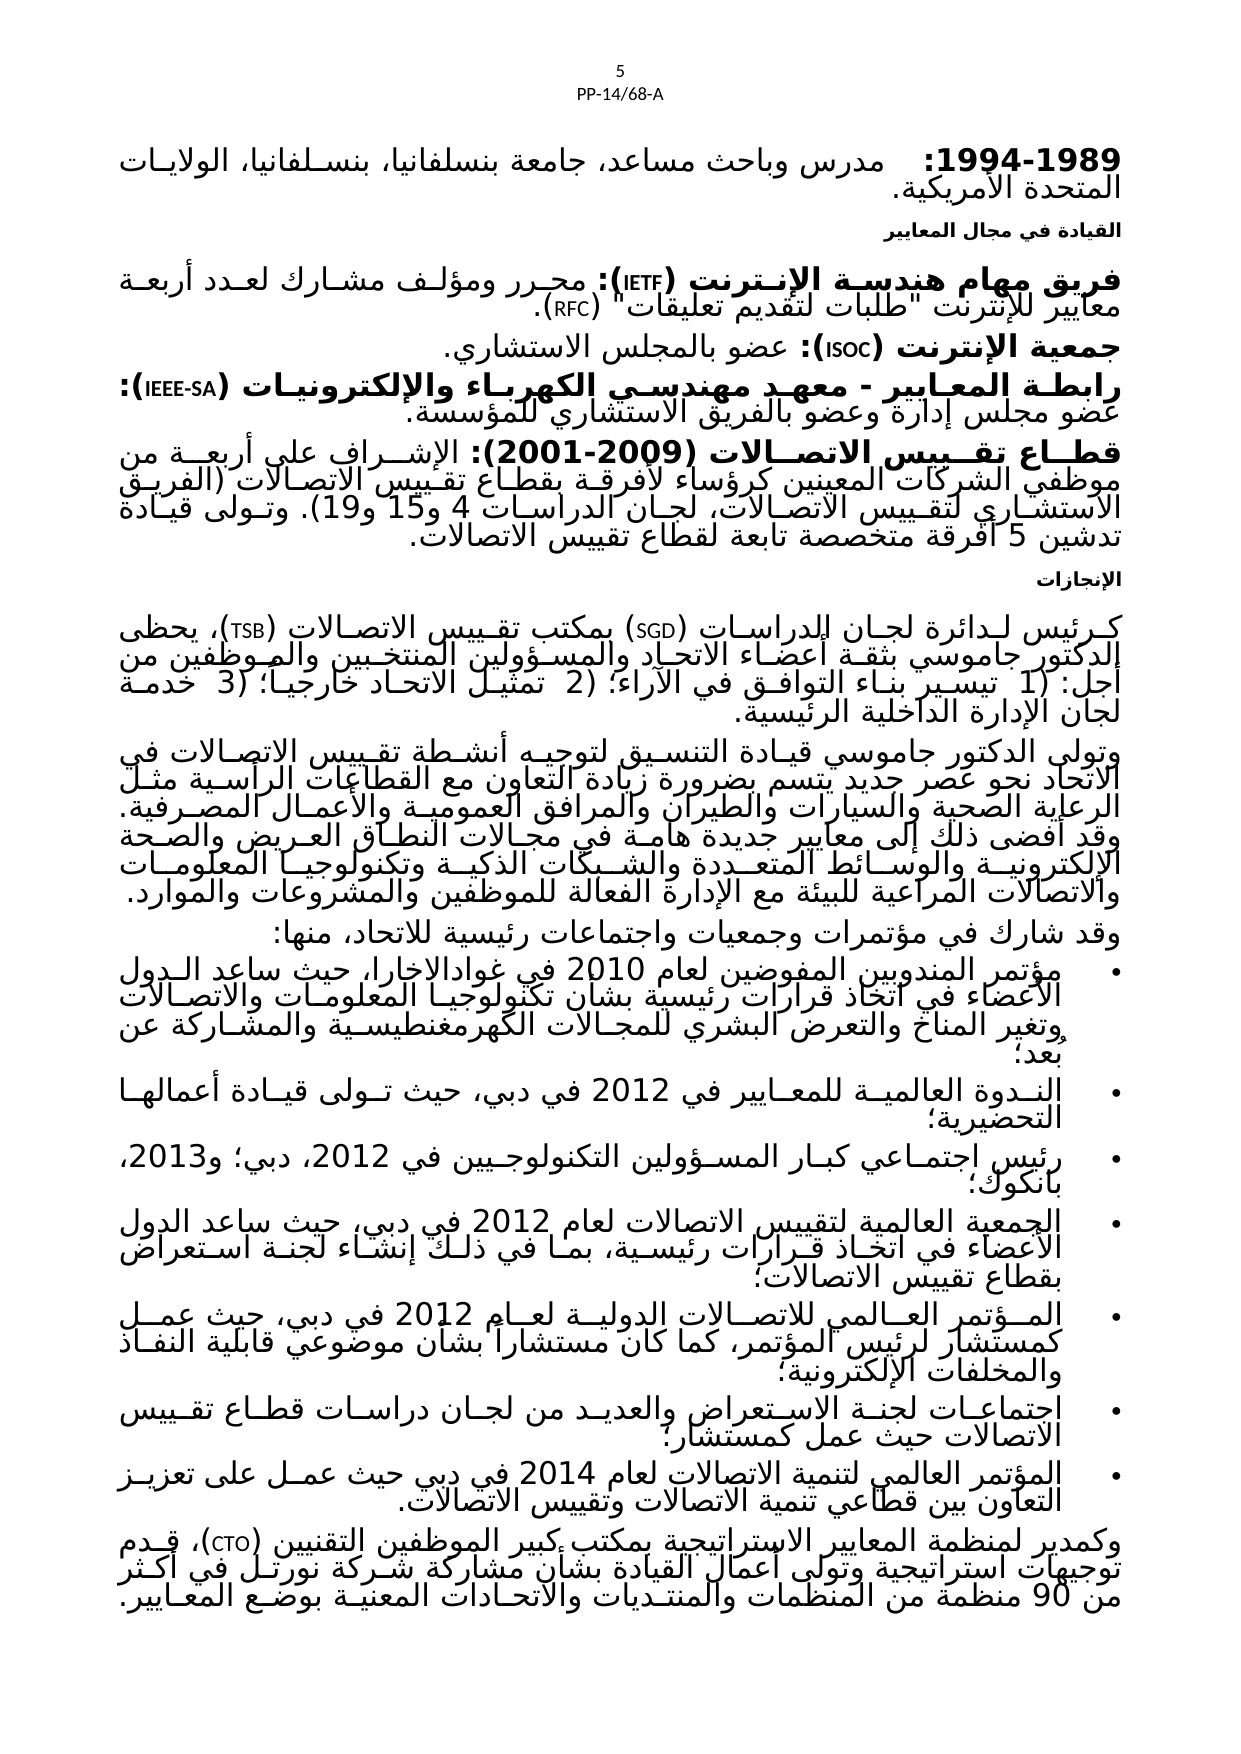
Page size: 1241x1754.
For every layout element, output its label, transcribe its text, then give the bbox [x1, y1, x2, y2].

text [118, 1529, 1122, 1614]
text رابطة المعايير - معهد مهندسي الكهرباء والإلكترونيات (IEEE-SA): عضو مجلس إدارة وعضو بالفريق الاستشاري للمؤسسة. [118, 373, 570, 430]
text قطاع تقييس الاتصالات (2009-2001): الإشراف على أربعة من موظفي الشركات المعينين كرؤساء لأفرقة بقطاع تقييس الاتصالات (الفريق الاستشاري لتقييس الاتصالات، لجان الدراسات 4 و15 و19). وتولى قيادة تدشين 5 أفرقة متخصصة تابعة لقطاع تقييس الاتصالات. [118, 441, 1122, 554]
text الندوة العالمية للمعايير في 2012 في دبي، حيث تولى قيادة أعمالها التحضيرية؛ [118, 1079, 1122, 1136]
text وتولى الدكتور جاموسي قيادة التنسيق لتوجيه أنشطة تقييس الاتصالات في الاتحاد نحو عصر جديد يتسم بضرورة زيادة التعاون مع القطاعات الرأسية مثل الرعاية الصحية والسيارات والطيران والمرافق العمومية والأعمال المصرفية. وقد أفضى ذلك إلى معايير جديدة هامة في مجالات النطاق العريض والصحة الإلكترونية والوسائط المتعددة والشبكات الذكية وتكنولوجيا المعلومات والاتصالات المراعية للبيئة مع الإدارة الفعالة للموظفين والمشروعات والموارد. [118, 740, 1122, 910]
text وقد شارك في مؤتمرات وجمعيات واجتماعات رئيسية للاتحاد، منها: [288, 921, 1122, 949]
text 1994-1989: مدرس وباحث مساعد، جامعة بنسلفانيا، بنسلفانيا، الولايات المتحدة الأمريكية. [118, 148, 1122, 206]
text الجمعية العالمية لتقييس الاتصالات لعام 2012 في دبي، حيث ساعد الدول الأعضاء في اتخاذ قرارات رئيسية، بما في ذلك إنشاء لجنة استعراض بقطاع تقييس الاتصالات؛ [118, 1209, 1122, 1295]
text رابطة المعايير - معهد مهندسي الكهرباء والإلكترونيات (IEEE-SA): عضو مجلس إدارة وعضو بالفريق الاستشاري للمؤسسة. [486, 373, 1122, 430]
subtitle القيادة في مجال المعايير [118, 227, 1122, 257]
text فريق مهام هندسة الإنترنت (IETF): محرر ومؤلف مشارك لعدد أربعة معايير للإنترنت "طلبات لتقديم تعليقات" (RFC). [118, 267, 1122, 324]
text مؤتمر المندوبين المفوضين لعام 2010 في غوادالاخارا، حيث ساعد الدول الأعضاء في اتخاذ قرارات رئيسية بشأن تكنولوجيا المعلومات والاتصالات وتغير المناخ والتعرض البشري للمجالات الكهرمغنطيسية والمشاركة عن بُعد؛ [118, 957, 1122, 1071]
text وقد شارك في مؤتمرات وجمعيات واجتماعات رئيسية للاتحاد، منها: [118, 921, 295, 949]
text جمعية الإنترنت (ISOC): عضو بالمجلس الاستشاري. [118, 334, 644, 363]
text كرئيس لدائرة لجان الدراسات (SGD) بمكتب تقييس الاتصالات (TSB)، يحظى الدكتور جاموسي بثقة أعضاء الاتحاد والمسؤولين المنتخبين والموظفين من أجل: (1 تيسير بناء التوافق في الآراء؛ (2 تمثيل الاتحاد خارجياً؛ (3 خدمة لجان الإدارة الداخلية الرئيسية. [118, 616, 1122, 729]
text المؤتمر العالمي لتنمية الاتصالات لعام 2014 في دبي حيث عمل على تعزيز التعاون بين قطاعي تنمية الاتصالات وتقييس الاتصالات. [118, 1462, 1122, 1518]
text المؤتمر العالمي للاتصالات الدولية لعام 2012 في دبي، حيث عمل كمستشار لرئيس المؤتمر، كما كان مستشاراً بشأن موضوعي قابلية النفاذ والمخلفات الإلكترونية؛ [118, 1303, 1122, 1388]
text اجتماعات لجنة الاستعراض والعديد من لجان دراسات قطاع تقييس الاتصالات حيث عمل كمستشار؛ [118, 1397, 1122, 1453]
text رئيس اجتماعي كبار المسؤولين التكنولوجيين في 2012، دبي؛ و2013، بانكوك؛ [118, 1144, 1122, 1201]
text جمعية الإنترنت (ISOC): عضو بالمجلس الاستشاري. [617, 334, 1122, 363]
subtitle الإنجازات [118, 575, 1122, 605]
